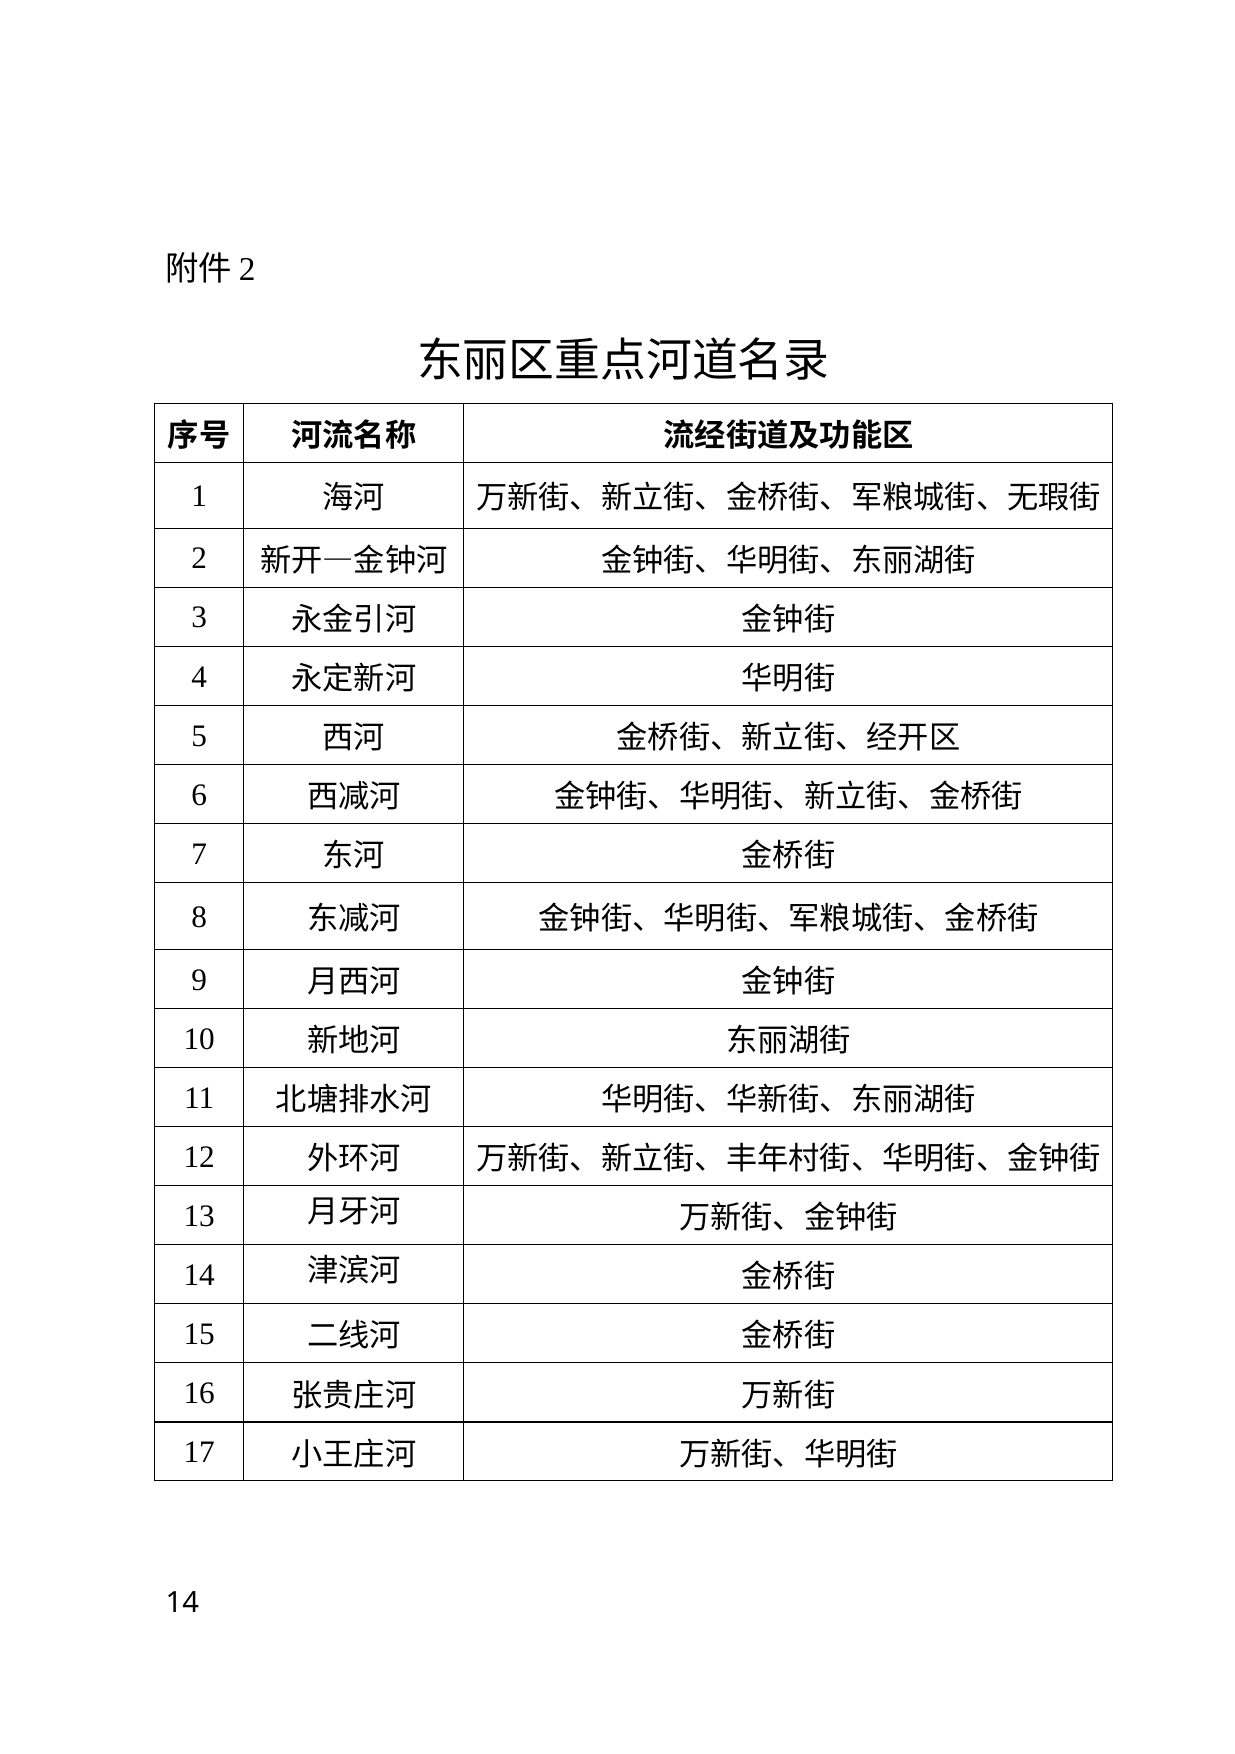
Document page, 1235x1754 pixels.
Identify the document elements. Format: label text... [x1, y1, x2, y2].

table_cell 1 [155, 463, 243, 528]
text 东丽区重点河道名录 [165, 311, 1081, 403]
table_cell 华明街、华新街、东丽湖街 [464, 1068, 1112, 1126]
text 附件2 [165, 220, 1081, 311]
table_cell 12 [155, 1127, 243, 1185]
table_cell 10 [155, 1009, 243, 1067]
table_cell 金桥街 [464, 1304, 1112, 1362]
table_cell 14 [155, 1245, 243, 1303]
table_cell 东河 [244, 824, 463, 882]
table_cell 金桥街 [464, 1245, 1112, 1303]
table_cell 永定新河 [244, 647, 463, 705]
table_cell 金钟街 [464, 950, 1112, 1008]
table_cell 万新街、新立街、丰年村街、华明街、金钟街 [464, 1127, 1112, 1185]
table_cell 外环河 [244, 1127, 463, 1185]
table_cell 金钟街、华明街、军粮城街、金桥街 [464, 883, 1112, 949]
table_cell 金桥街、新立街、经开区 [464, 706, 1112, 764]
table_cell 万新街、金钟街 [464, 1186, 1112, 1244]
table_cell 万新街 [464, 1363, 1112, 1421]
table_cell 月牙河 [244, 1186, 463, 1244]
table_cell 小王庄河 [244, 1423, 463, 1480]
table_cell 7 [155, 824, 243, 882]
table_cell 金钟街、华明街、东丽湖街 [464, 529, 1112, 587]
table_cell 永金引河 [244, 588, 463, 646]
table_cell 张贵庄河 [244, 1363, 463, 1421]
table_cell 海河 [244, 463, 463, 528]
table_header 河流名称 [244, 404, 463, 462]
table_header 序号 [155, 404, 243, 462]
table_cell 6 [155, 765, 243, 823]
table_cell 8 [155, 883, 243, 949]
table_cell 新开—金钟河 [244, 529, 463, 587]
table_cell 东丽湖街 [464, 1009, 1112, 1067]
table_header 流经街道及功能区 [464, 404, 1112, 462]
table_cell 西减河 [244, 765, 463, 823]
table_cell 金钟街 [464, 588, 1112, 646]
table_cell 17 [155, 1423, 243, 1480]
table_cell 万新街、新立街、金桥街、军粮城街、无瑕街 [464, 463, 1112, 528]
table_cell 15 [155, 1304, 243, 1362]
table_cell 5 [155, 706, 243, 764]
table_cell 西河 [244, 706, 463, 764]
table_cell 16 [155, 1363, 243, 1421]
table_cell 4 [155, 647, 243, 705]
table_cell 13 [155, 1186, 243, 1244]
table_cell 11 [155, 1068, 243, 1126]
table_cell 东减河 [244, 883, 463, 949]
table_cell 金桥街 [464, 824, 1112, 882]
table_cell 万新街、华明街 [464, 1423, 1112, 1480]
table_cell 津滨河 [244, 1245, 463, 1303]
table_cell 月西河 [244, 950, 463, 1008]
table_cell 北塘排水河 [244, 1068, 463, 1126]
table_cell 2 [155, 529, 243, 587]
table_cell 华明街 [464, 647, 1112, 705]
table_cell 9 [155, 950, 243, 1008]
table_cell 金钟街、华明街、新立街、金桥街 [464, 765, 1112, 823]
table_cell 新地河 [244, 1009, 463, 1067]
table_cell 二线河 [244, 1304, 463, 1362]
table_cell 3 [155, 588, 243, 646]
